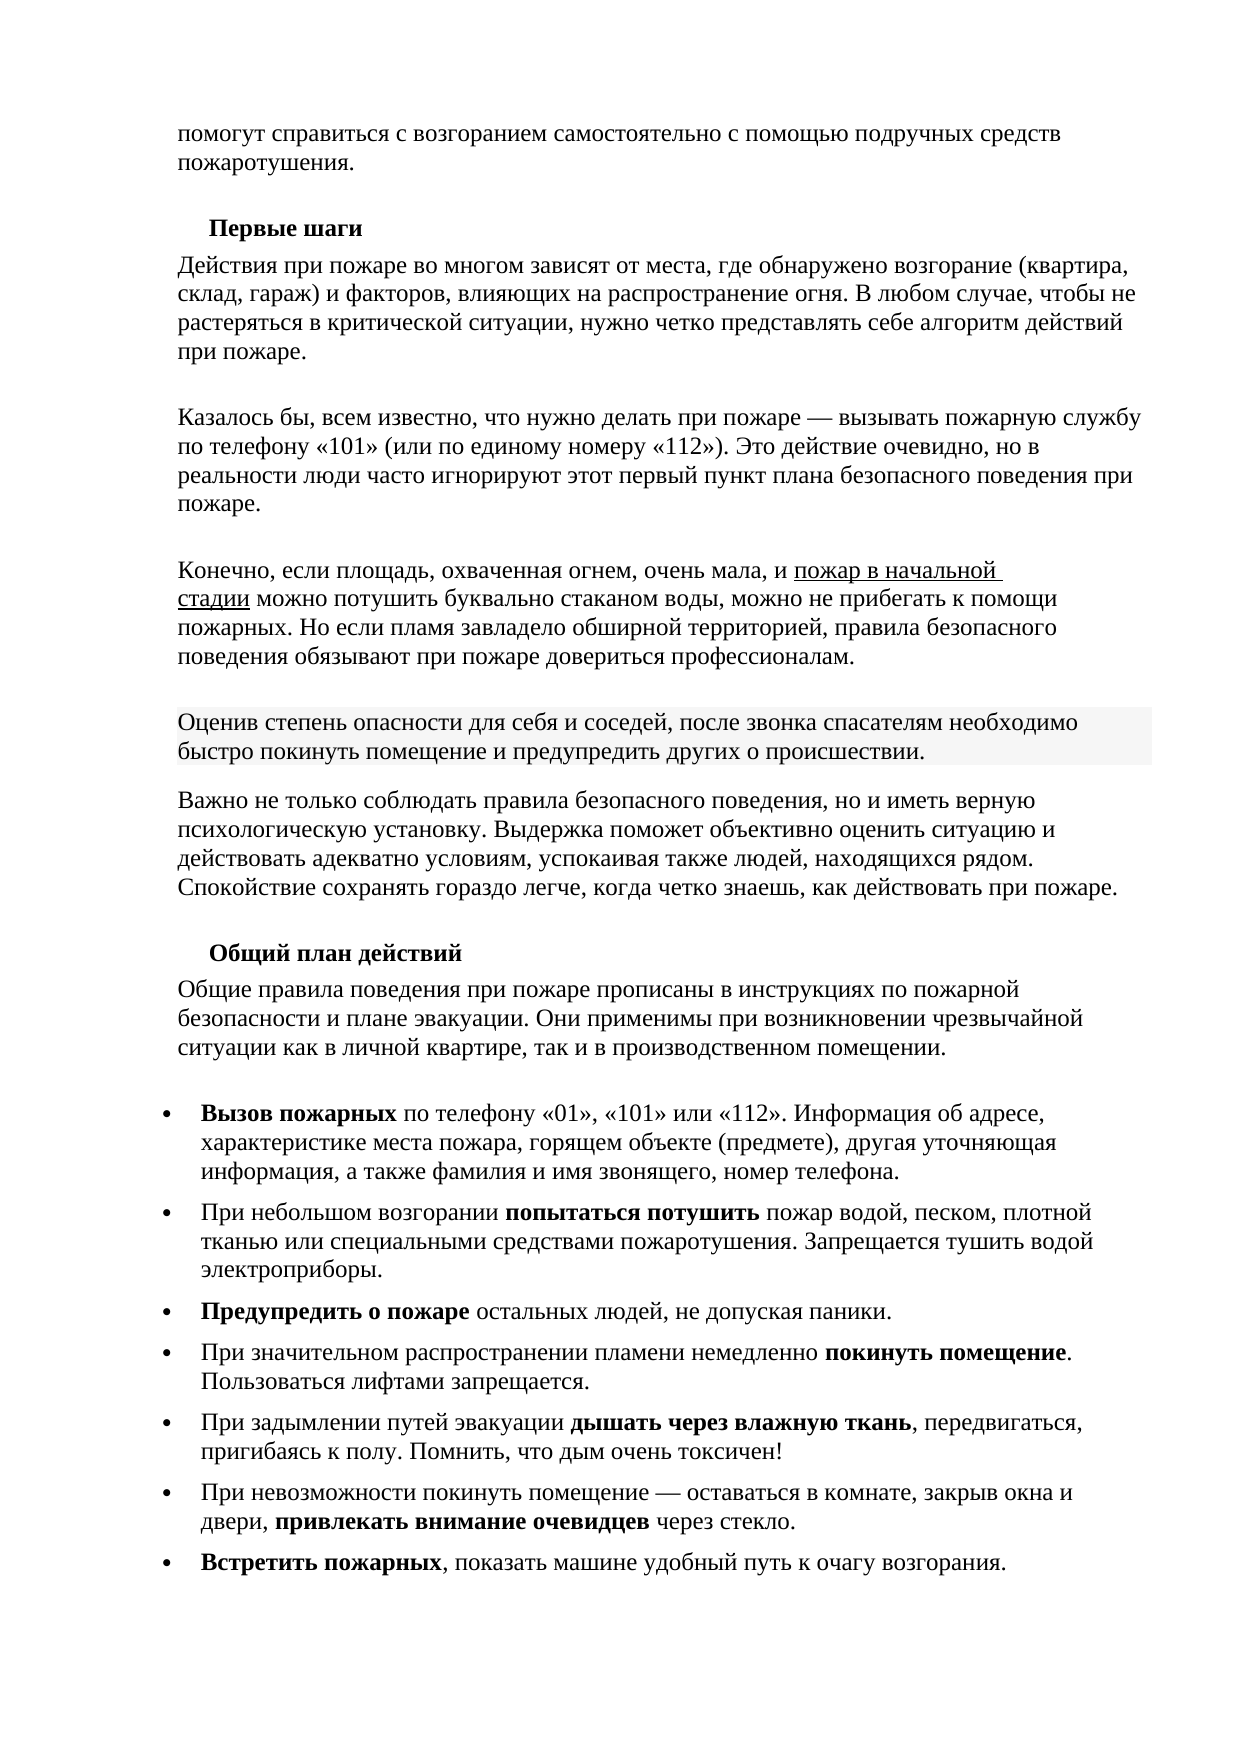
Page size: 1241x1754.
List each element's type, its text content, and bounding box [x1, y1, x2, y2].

list При небольшом возгорании попытаться потушить пожар водой, песком, плотной тканью или специальными средствами пожаротушения. Запрещается тушить водой электроприборы. [163, 1197, 1152, 1283]
text Первые шаги [177, 213, 1152, 242]
list Встретить пожарных, показать машине удобный путь к очагу возгорания. [163, 1547, 1152, 1576]
text Действия при пожаре во многом зависят от места, где обнаружено возгорание (квартира, склад, гараж) и факторов, влияющих на распространение огня. В любом случае, чтобы не растеряться в критической ситуации, нужно четко представлять себе алгоритм действий при пожаре. [177, 250, 1152, 365]
list При невозможности покинуть помещение — оставаться в комнате, закрыв окна и двери, привлекать внимание очевидцев через стекло. [163, 1477, 1152, 1534]
text Казалось бы, всем известно, что нужно делать при пожаре — вызывать пожарную службу по телефону «101» (или по единому номеру «112»). Это действие очевидно, но в реальности люди часто игнорируют этот первый пункт плана безопасного поведения при пожаре. [177, 402, 1152, 517]
list Вызов пожарных по телефону «01», «101» или «112». Информация об адресе, характеристике места пожара, горящем объекте (предмете), другая уточняющая информация, а также фамилия и имя звонящего, номер телефона. [163, 1098, 1152, 1184]
text Общий план действий [177, 938, 1152, 967]
list При задымлении путей эвакуации дышать через влажную ткань, передвигаться, пригибаясь к полу. Помнить, что дым очень токсичен! [163, 1407, 1152, 1464]
text Общие правила поведения при пожаре прописаны в инструкциях по пожарной безопасности и плане эвакуации. Они применимы при возникновении чрезвычайной ситуации как в личной квартире, так и в производственном помещении. [177, 974, 1152, 1061]
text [177, 118, 1152, 176]
text Важно не только соблюдать правила безопасного поведения, но и иметь верную психологическую установку. Выдержка поможет объективно оценить ситуацию и действовать адекватно условиям, успокаивая также людей, находящихся рядом. Спокойствие сохранять гораздо легче, когда четко знаешь, как действовать при пожаре. [177, 786, 1152, 901]
text Оценив степень опасности для себя и соседей, после звонка спасателям необходимо быстро покинуть помещение и предупредить других о происшествии. [177, 707, 1152, 765]
list Предупредить о пожаре остальных людей, не допуская паники. [163, 1296, 1152, 1324]
text Конечно, если площадь, охваченная огнем, очень мала, и пожар в начальной стадии можно потушить буквально стаканом воды, можно не прибегать к помощи пожарных. Но если пламя завладело обширной территорией, правила безопасного поведения обязывают при пожаре довериться профессионалам. [177, 555, 1152, 670]
list При значительном распространении пламени немедленно покинуть помещение. Пользоваться лифтами запрещается. [163, 1337, 1152, 1394]
